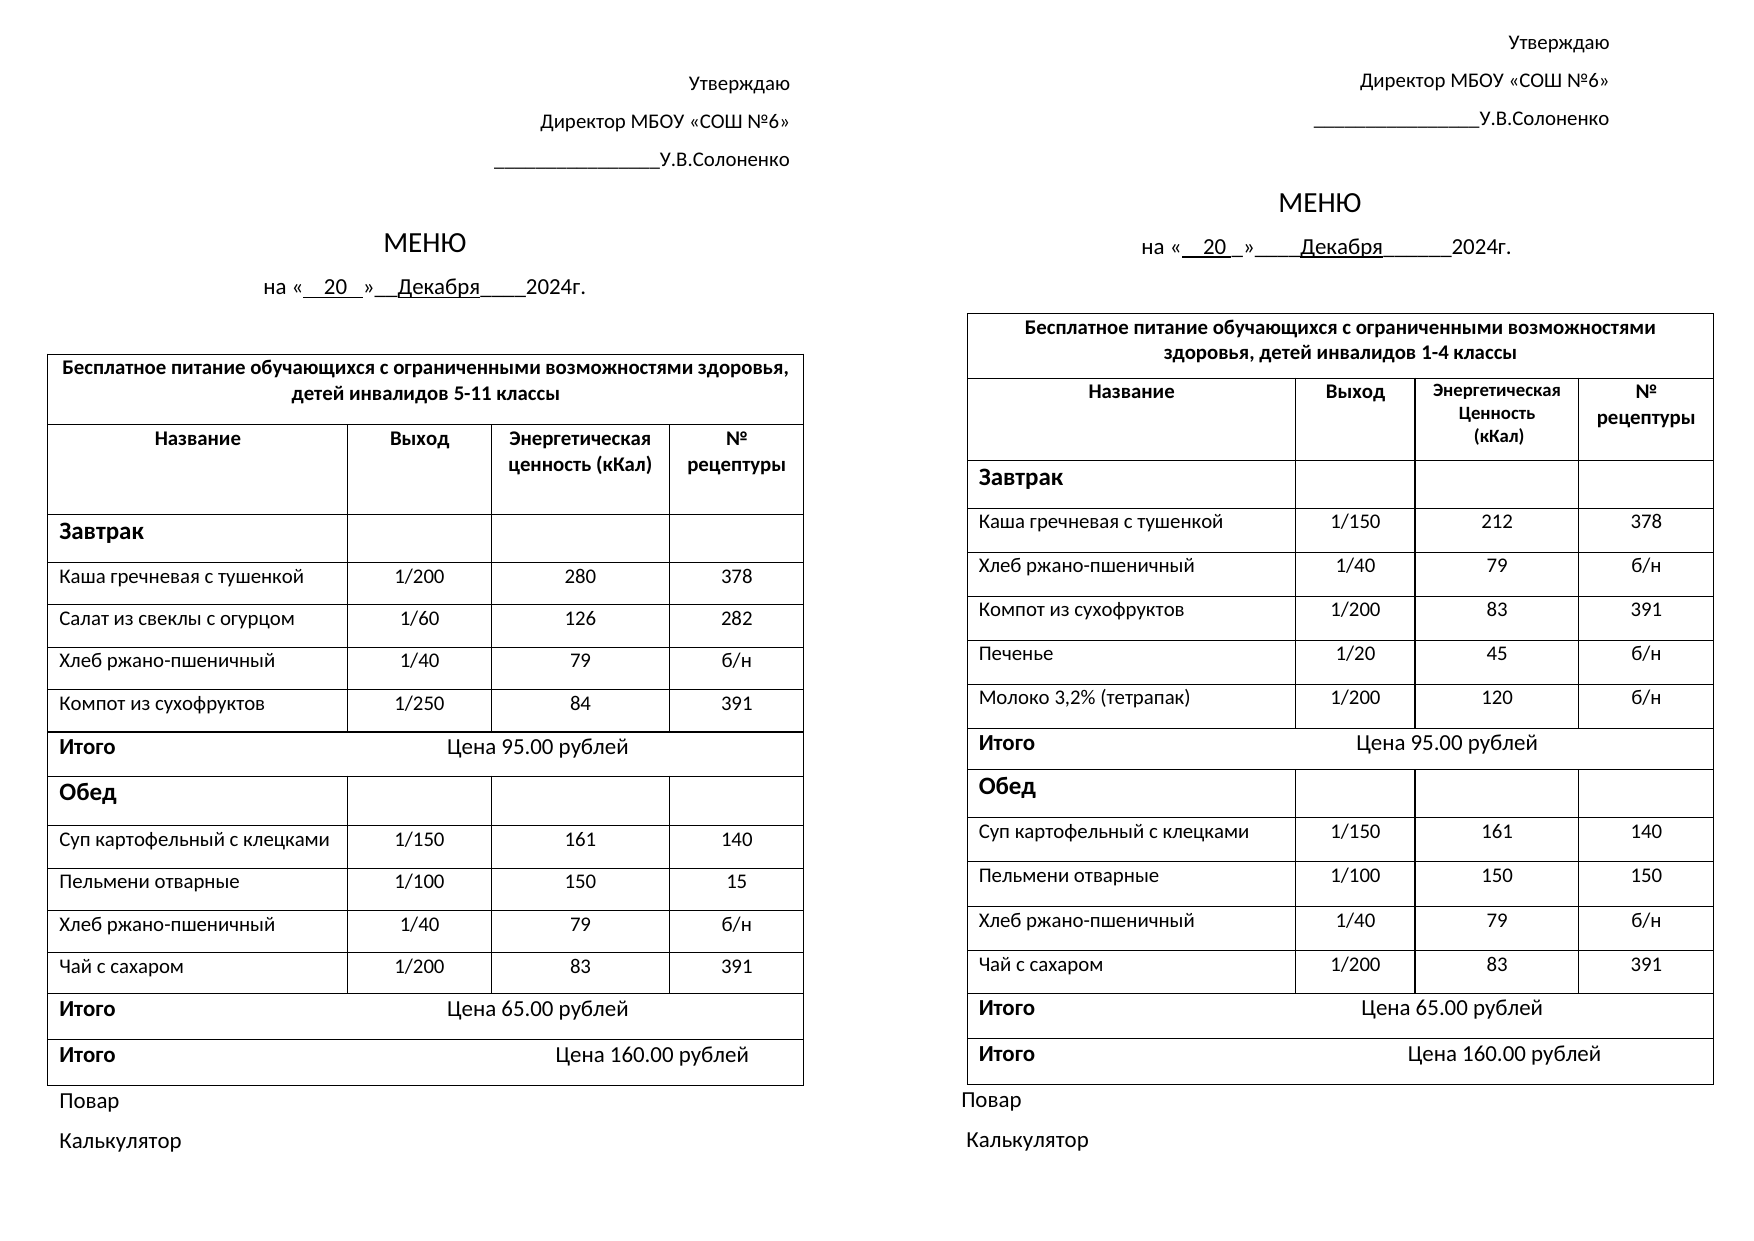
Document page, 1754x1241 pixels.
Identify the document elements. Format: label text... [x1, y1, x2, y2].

table_cell 150 [1579, 862, 1713, 906]
table_cell [1416, 770, 1578, 817]
table_cell 378 [670, 563, 803, 604]
table_header Бесплатное питание обучающихся с ограниченными возможностями здоровья, детей инвалидов 5-11 классы [48, 355, 803, 424]
text Повар [879, 1085, 1609, 1113]
table_cell 1/150 [1296, 509, 1414, 552]
table_cell Хлеб ржано-пшеничный [968, 553, 1295, 596]
table_cell 161 [1416, 818, 1578, 861]
text ________________У.В.Солоненко [879, 105, 1609, 131]
text Утверждаю [879, 29, 1609, 55]
table_cell 84 [492, 690, 669, 731]
table_cell 161 [492, 826, 669, 867]
table_cell Каша гречневая с тушенкой [48, 563, 347, 604]
table_cell 391 [1579, 951, 1713, 992]
table_cell № рецептуры [1579, 379, 1713, 460]
table_cell Выход [348, 425, 491, 514]
table_cell 1/200 [1296, 597, 1414, 639]
table_cell 15 [670, 869, 803, 910]
table_cell [670, 777, 803, 825]
table_cell Итого Цена 65.00 рублей [48, 994, 803, 1039]
table_cell 391 [1579, 597, 1713, 639]
table_cell 282 [670, 605, 803, 647]
table_cell Чай с сахаром [48, 953, 347, 993]
table_cell [1579, 461, 1713, 508]
table_cell Итого Цена 160.00 рублей [48, 1040, 803, 1085]
table_cell 1/100 [1296, 862, 1414, 906]
text Повар [59, 1086, 790, 1114]
table_cell б/н [670, 911, 803, 952]
table_cell 1/200 [348, 953, 491, 993]
table_cell 140 [1579, 818, 1713, 861]
table_cell Итого Цена 65.00 рублей [968, 994, 1713, 1038]
table_cell б/н [670, 648, 803, 689]
table_cell 212 [1416, 509, 1578, 552]
table_cell Итого Цена 160.00 рублей [968, 1039, 1713, 1084]
table_cell 1/100 [348, 869, 491, 910]
table_cell 1/20 [1296, 641, 1414, 683]
table_cell Название [968, 379, 1295, 460]
text Калькулятор [59, 1126, 790, 1154]
table_cell Хлеб ржано-пшеничный [968, 907, 1295, 950]
text на « 20 _»____Декабря______2024г. [879, 232, 1609, 260]
table_cell б/н [1579, 685, 1713, 727]
table_cell 378 [1579, 509, 1713, 552]
table_cell 83 [1416, 597, 1578, 639]
table_cell Итого Цена 95.00 рублей [48, 733, 803, 776]
table_cell 140 [670, 826, 803, 867]
table_cell Название [48, 425, 347, 514]
table_cell Компот из сухофруктов [968, 597, 1295, 639]
table_cell 79 [1416, 907, 1578, 950]
table_cell 391 [670, 690, 803, 731]
text МЕНЮ [59, 224, 790, 260]
table_cell 79 [492, 648, 669, 689]
table_cell Обед [968, 770, 1295, 817]
table_cell 83 [492, 953, 669, 993]
table_cell Завтрак [48, 515, 347, 562]
table_cell [670, 515, 803, 562]
table_cell [492, 515, 669, 562]
table_cell 1/150 [348, 826, 491, 867]
table_cell 1/60 [348, 605, 491, 647]
table_cell Выход [1296, 379, 1414, 460]
table_cell [1579, 770, 1713, 817]
table_cell Хлеб ржано-пшеничный [48, 911, 347, 952]
table_cell 1/40 [348, 648, 491, 689]
table_cell б/н [1579, 907, 1713, 950]
table_cell Чай с сахаром [968, 951, 1295, 992]
table_cell Энергетическая Ценность (кКал) [1416, 379, 1578, 460]
table_cell [348, 515, 491, 562]
text Директор МБОУ «СОШ №6» [879, 67, 1609, 93]
table_cell Салат из свеклы с огурцом [48, 605, 347, 647]
table_cell Компот из сухофруктов [48, 690, 347, 731]
table_cell 1/150 [1296, 818, 1414, 861]
table_cell 1/200 [348, 563, 491, 604]
table_cell Суп картофельный с клецками [968, 818, 1295, 861]
table_cell 1/40 [1296, 553, 1414, 596]
table_cell [348, 777, 491, 825]
table_cell Каша гречневая с тушенкой [968, 509, 1295, 552]
table_cell 120 [1416, 685, 1578, 727]
text МЕНЮ [879, 184, 1609, 219]
table_cell 1/40 [348, 911, 491, 952]
table_cell Хлеб ржано-пшеничный [48, 648, 347, 689]
table_cell 1/200 [1296, 685, 1414, 727]
table_cell 280 [492, 563, 669, 604]
table_cell Пельмени отварные [48, 869, 347, 910]
table_cell 391 [670, 953, 803, 993]
table_cell 150 [1416, 862, 1578, 906]
table_cell № рецептуры [670, 425, 803, 514]
table_cell Итого Цена 95.00 рублей [968, 729, 1713, 769]
table_cell 1/250 [348, 690, 491, 731]
text ________________У.В.Солоненко [59, 146, 790, 171]
table_cell [1416, 461, 1578, 508]
table_cell б/н [1579, 553, 1713, 596]
table_cell Молоко 3,2% (тетрапак) [968, 685, 1295, 727]
table_header Бесплатное питание обучающихся с ограниченными возможностями здоровья, детей инвалидов 1-4 классы [968, 314, 1713, 377]
table_cell Завтрак [968, 461, 1295, 508]
table_cell Энергетическая ценность (кКал) [492, 425, 669, 514]
table_cell 150 [492, 869, 669, 910]
table_cell Печенье [968, 641, 1295, 683]
table_cell Обед [48, 777, 347, 825]
table_cell [1296, 461, 1414, 508]
table_cell 79 [1416, 553, 1578, 596]
table_cell 1/200 [1296, 951, 1414, 992]
table_cell 1/40 [1296, 907, 1414, 950]
text Директор МБОУ «СОШ №6» [59, 108, 790, 133]
table_cell Суп картофельный с клецками [48, 826, 347, 867]
table_cell б/н [1579, 641, 1713, 683]
table_cell 126 [492, 605, 669, 647]
table_cell Пельмени отварные [968, 862, 1295, 906]
table_cell 83 [1416, 951, 1578, 992]
table_cell [1296, 770, 1414, 817]
text Калькулятор [879, 1126, 1609, 1154]
table_cell 79 [492, 911, 669, 952]
table_cell 45 [1416, 641, 1578, 683]
table_cell [492, 777, 669, 825]
text на « 20 »__Декабря____2024г. [59, 272, 790, 301]
text Утверждаю [59, 70, 790, 96]
